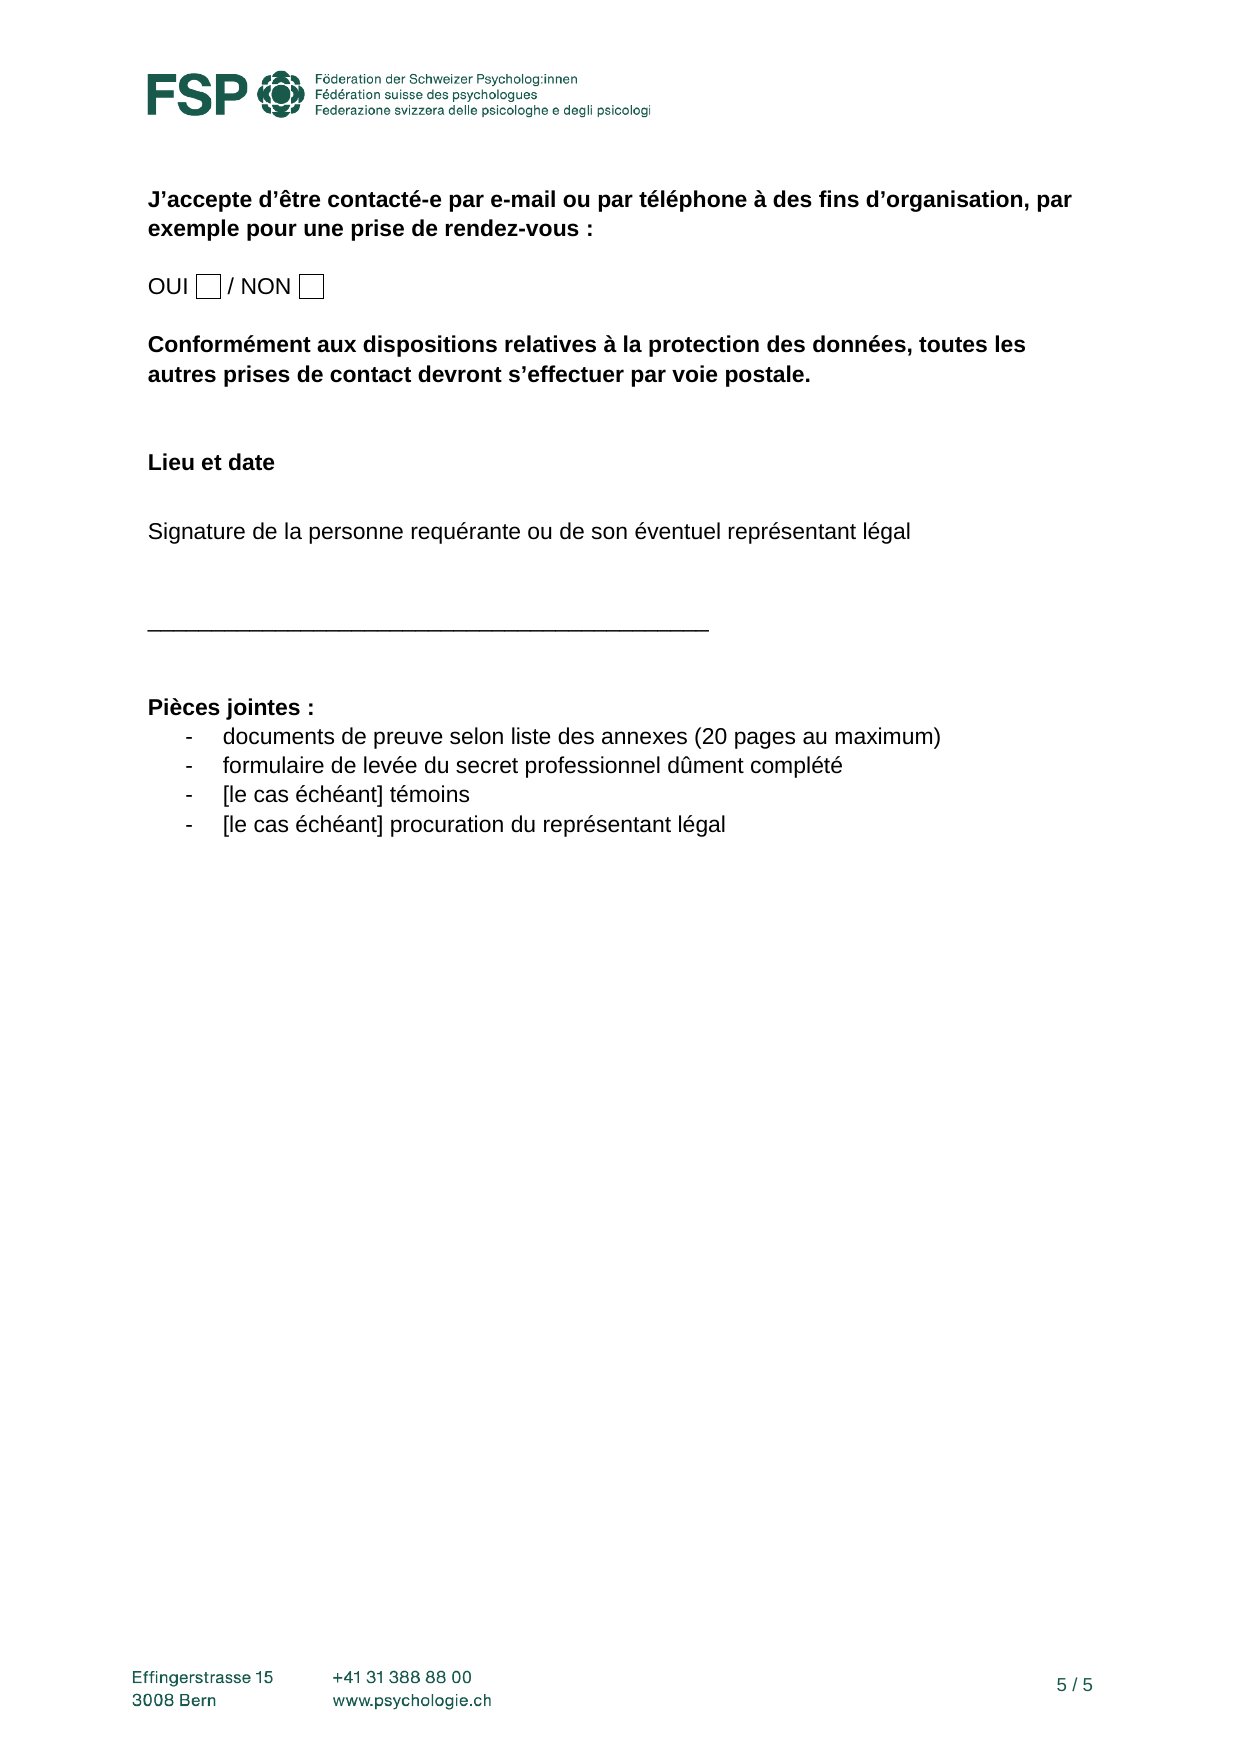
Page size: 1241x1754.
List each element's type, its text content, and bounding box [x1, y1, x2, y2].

picture [88, 15, 651, 118]
text Pièces jointes : [148, 692, 990, 721]
list [le cas échéant] témoins [185, 779, 990, 808]
text ____________________________________________ [148, 604, 1093, 633]
text Lieu et date [148, 447, 1093, 476]
list formulaire de levée du secret professionnel dûment complété [185, 750, 990, 779]
text J’accepte d’être contacté-e par e-mail ou par téléphone à des fins d’organisation, par exemple pour une prise de rendez-vous : OUI / NON [148, 184, 1093, 300]
list documents de preuve selon liste des annexes (20 pages au maximum) [185, 721, 990, 750]
picture [73, 1670, 491, 1754]
text Conformément aux dispositions relatives à la protection des données, toutes les autres prises de contact devront s’effectuer par voie postale. [148, 329, 1093, 388]
list [le cas échéant] procuration du représentant légal [185, 809, 990, 838]
text Signature de la personne requérante ou de son éventuel représentant légal [148, 516, 1093, 546]
